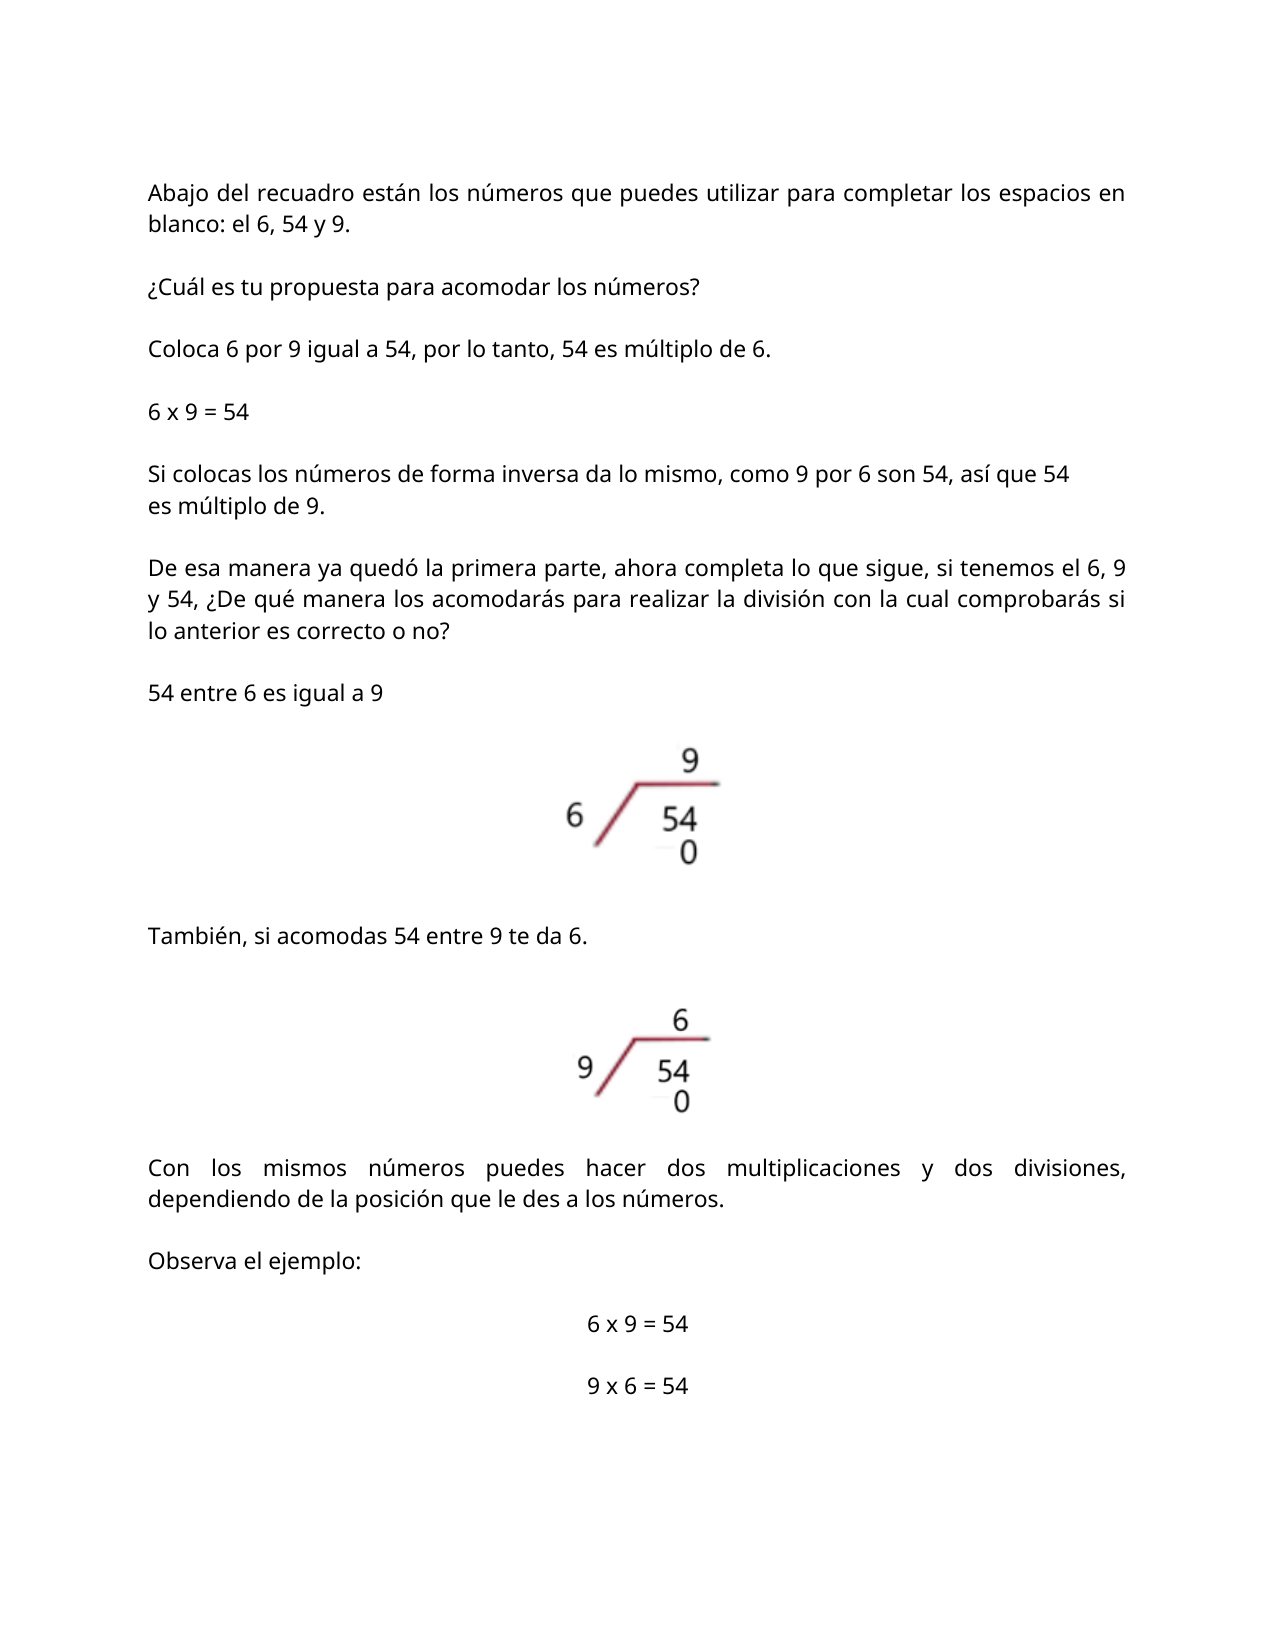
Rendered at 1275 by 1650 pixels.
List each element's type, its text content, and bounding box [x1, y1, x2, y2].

text ¿Cuál es tu propuesta para acomodar los números? [148, 271, 1127, 302]
text es múltiplo de 9. [148, 490, 1127, 521]
text También, si acomodas 54 entre 9 te da 6. [148, 920, 1127, 951]
picture [548, 739, 727, 870]
text Si colocas los números de forma inversa da lo mismo, como 9 por 6 son 54, así que 54 [148, 458, 1127, 490]
picture [560, 1001, 715, 1121]
text 54 entre 6 es igual a 9 [148, 677, 1127, 708]
text Abajo del recuadro están los números que puedes utilizar para completar los espacios en blanco: el 6, 54 y 9. [148, 177, 1127, 240]
text Coloca 6 por 9 igual a 54, por lo tanto, 54 es múltiplo de 6. [148, 333, 1127, 365]
text 9 x 6 = 54 [148, 1370, 1127, 1401]
text 6 x 9 = 54 [148, 1308, 1127, 1339]
text De esa manera ya quedó la primera parte, ahora completa lo que sigue, si tenemos el 6, 9 y 54, ¿De qué manera los acomodarás para realizar la división con la cual comprobarás si lo anterior es correcto o no? [148, 552, 1127, 646]
text 6 x 9 = 54 [148, 396, 1127, 427]
text Observa el ejemplo: [148, 1245, 1127, 1276]
text Con los mismos números puedes hacer dos multiplicaciones y dos divisiones, dependiendo de la posición que le des a los números. [148, 1151, 1127, 1214]
